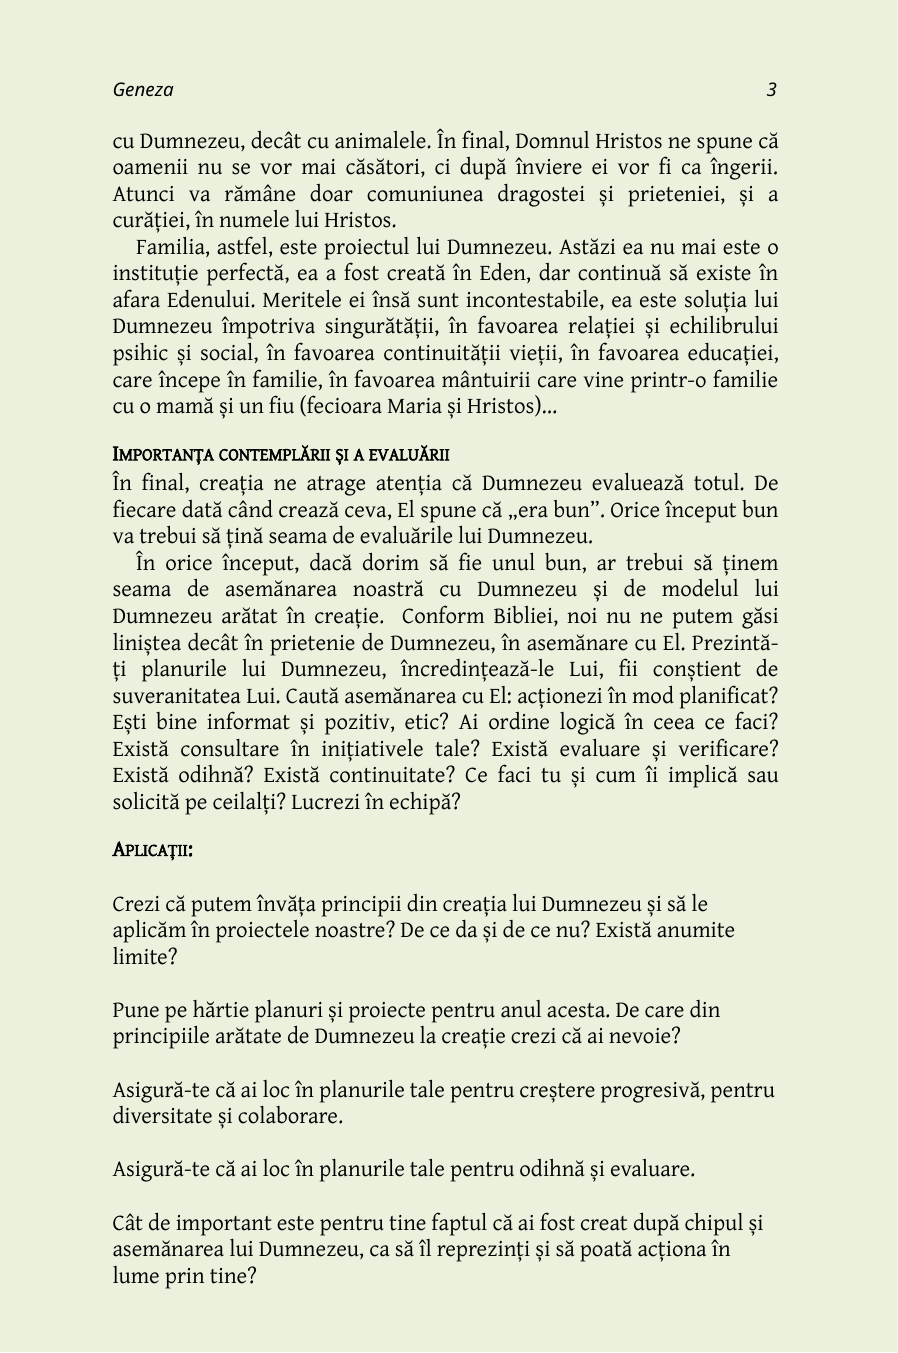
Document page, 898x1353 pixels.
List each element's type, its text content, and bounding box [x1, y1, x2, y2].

text Crezi că putem învăța principii din creația lui Dumnezeu și să le aplicăm în proiectele noastre? De ce da și de ce nu? Există anumite limite? [112, 891, 779, 971]
text Familia, astfel, este proiectul lui Dumnezeu. Astăzi ea nu mai este o instituție perfectă, ea a fost creată în Eden, dar continuă să existe în afara Edenului. Meritele ei însă sunt incontestabile, ea este soluția lui Dumnezeu împotriva singurătății, în favoarea relației și echilibrului psihic și social, în favoarea continuității vieții, în favoarea educației, care începe în familie, în favoarea mântuirii care vine printr-o familie cu o mamă și un fiu (fecioara Maria și Hristos)... [112, 234, 779, 420]
text Asigură-te că ai loc în planurile tale pentru odihnă și evaluare. [112, 1157, 779, 1183]
text Pune pe hărtie planuri și proiecte pentru anul acesta. De care din principiile arătate de Dumnezeu la creație crezi că ai nevoie? [112, 997, 779, 1050]
subtitle Aplicații: [112, 836, 779, 862]
text În orice început, dacă dorim să fie unul bun, ar trebui să ținem seama de asemănarea noastră cu Dumnezeu și de modelul lui Dumnezeu arătat în creație. Conform Bibliei, noi nu ne putem găsi liniștea decât în prietenie de Dumnezeu, în asemănare cu El. Prezintă-ți planurile lui Dumnezeu, încredințează-le Lui, fii conștient de suveranitatea Lui. Caută asemănarea cu El: acționezi în mod planificat? Ești bine informat și pozitiv, etic? Ai ordine logică în ceea ce faci? Există consultare în inițiativele tale? Există evaluare și verificare? Există odihnă? Există continuitate? Ce faci tu și cum îi implică sau solicită pe ceilalți? Lucrezi în echipă? [112, 550, 779, 816]
subtitle Importanța contemplării și a evaluării [112, 441, 779, 466]
text În final, creația ne atrage atenția că Dumnezeu evaluează totul. De fiecare dată când crează ceva, El spune că „era bun”. Orice început bun va trebui să țină seama de evaluările lui Dumnezeu. [112, 470, 779, 550]
text Asigură-te că ai loc în planurile tale pentru creștere progresivă, pentru diversitate și colaborare. [112, 1077, 779, 1130]
text Cât de important este pentru tine faptul că ai fost creat după chipul și asemănarea lui Dumnezeu, ca să îl reprezinți și să poată acționa în lume prin tine? [112, 1210, 779, 1289]
